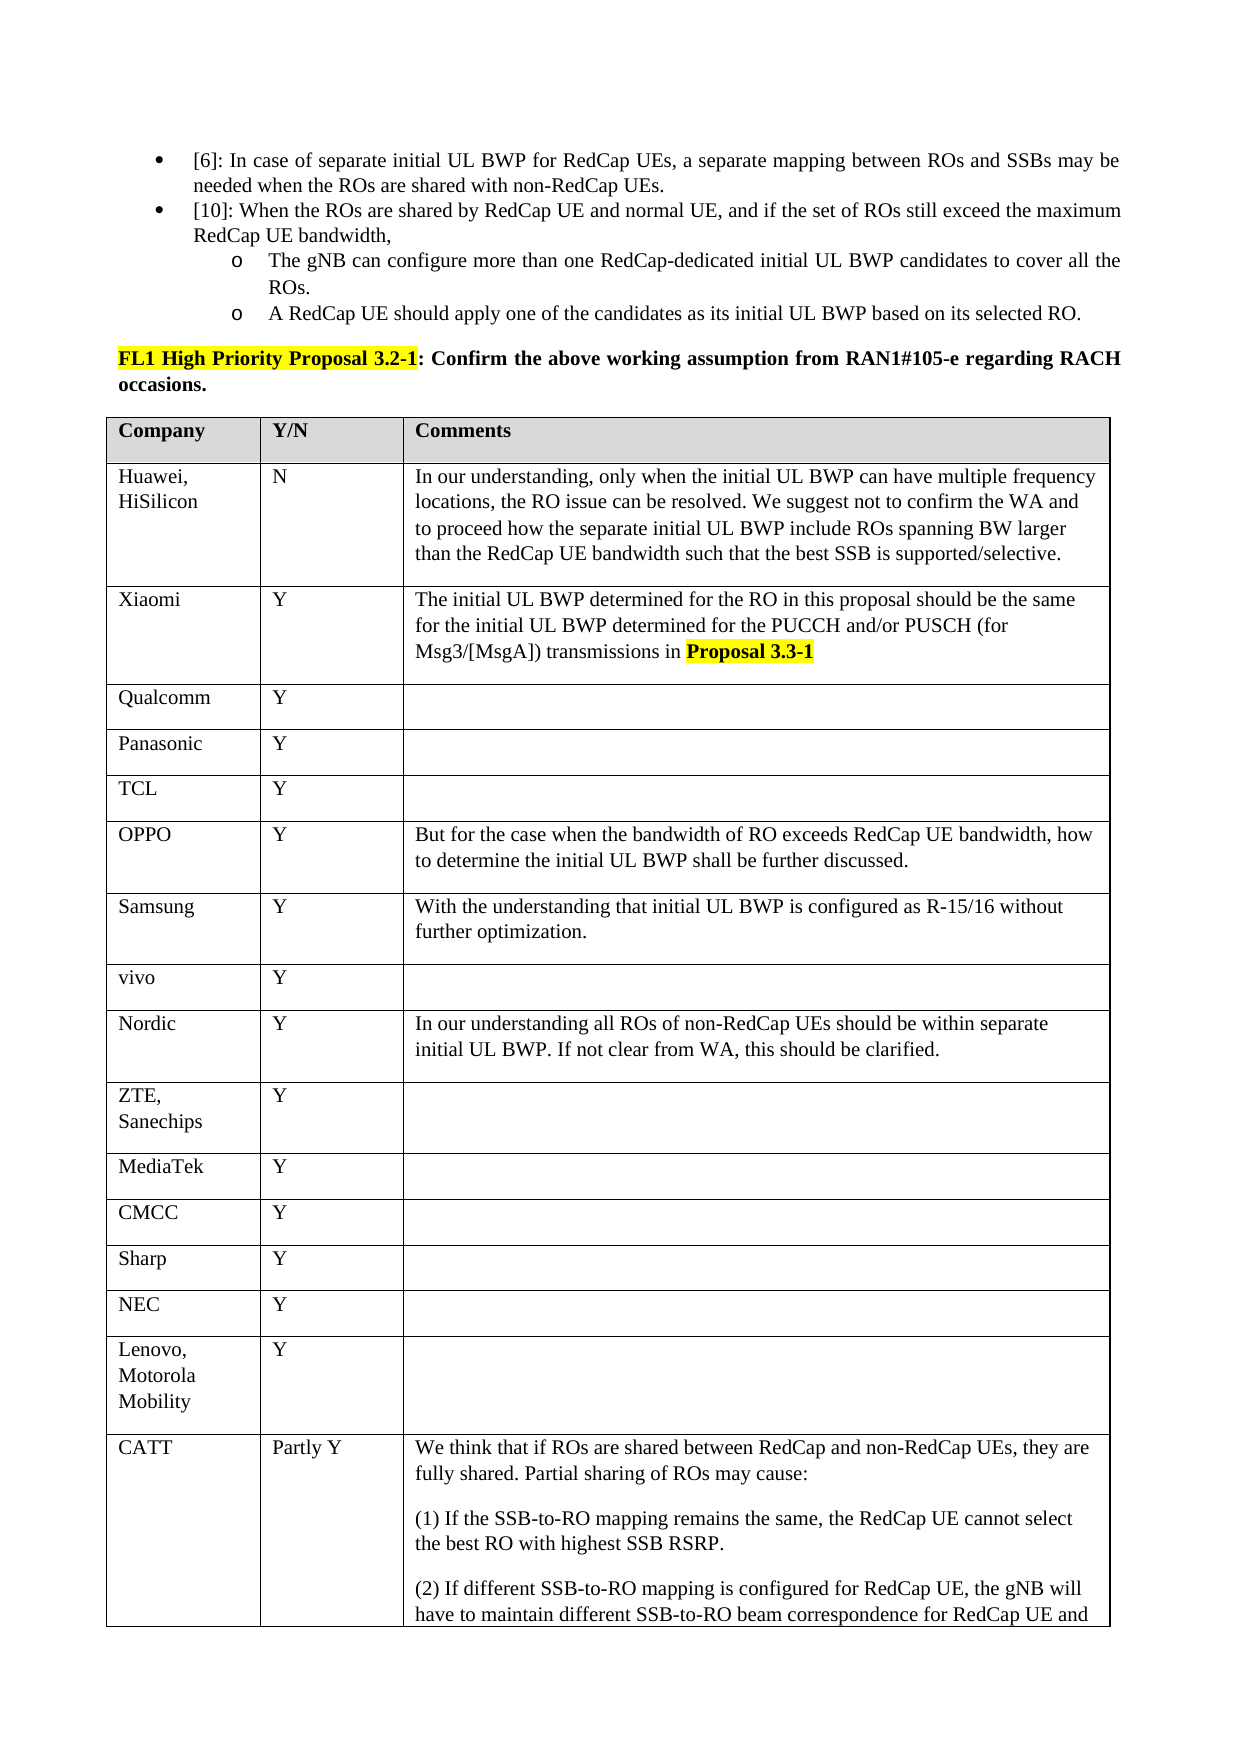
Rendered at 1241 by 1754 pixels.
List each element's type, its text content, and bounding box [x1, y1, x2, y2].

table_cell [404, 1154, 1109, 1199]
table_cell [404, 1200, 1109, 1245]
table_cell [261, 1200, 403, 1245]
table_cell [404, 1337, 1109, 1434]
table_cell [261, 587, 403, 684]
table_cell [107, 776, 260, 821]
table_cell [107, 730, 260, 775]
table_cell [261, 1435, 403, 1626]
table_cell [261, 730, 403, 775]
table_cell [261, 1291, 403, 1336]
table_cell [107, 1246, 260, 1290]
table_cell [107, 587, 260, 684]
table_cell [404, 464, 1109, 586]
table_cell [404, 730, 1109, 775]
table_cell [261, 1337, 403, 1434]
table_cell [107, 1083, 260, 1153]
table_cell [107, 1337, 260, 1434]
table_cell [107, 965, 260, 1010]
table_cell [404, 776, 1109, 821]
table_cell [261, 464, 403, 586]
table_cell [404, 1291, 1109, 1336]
list [10]: When the ROs are shared by RedCap UE and normal UE, and if the set of ROs still exceed the maximum RedCap UE bandwidth, [156, 198, 1122, 247]
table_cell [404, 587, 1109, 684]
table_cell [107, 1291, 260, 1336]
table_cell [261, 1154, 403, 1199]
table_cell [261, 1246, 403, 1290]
text FL1 High Priority Proposal 3.2-1: Confirm the above working assumption from RAN1#105-e regarding RACH occasions. [118, 346, 1122, 396]
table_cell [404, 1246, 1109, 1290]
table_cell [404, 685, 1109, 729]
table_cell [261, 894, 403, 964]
list A RedCap UE should apply one of the candidates as its initial UL BWP based on its selected RO. [231, 300, 1122, 326]
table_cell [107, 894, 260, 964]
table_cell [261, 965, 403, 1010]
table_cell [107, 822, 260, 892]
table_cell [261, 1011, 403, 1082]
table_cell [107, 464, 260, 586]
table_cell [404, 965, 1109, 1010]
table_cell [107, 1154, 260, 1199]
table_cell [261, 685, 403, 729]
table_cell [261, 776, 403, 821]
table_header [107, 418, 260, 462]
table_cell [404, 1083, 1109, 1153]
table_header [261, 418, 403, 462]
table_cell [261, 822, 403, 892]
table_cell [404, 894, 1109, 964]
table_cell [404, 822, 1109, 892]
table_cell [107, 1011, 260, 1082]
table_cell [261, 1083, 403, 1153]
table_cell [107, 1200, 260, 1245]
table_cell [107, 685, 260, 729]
list [6]: In case of separate initial UL BWP for RedCap UEs, a separate mapping between ROs and SSBs may be needed when the ROs are shared with non-RedCap UEs. [156, 147, 1122, 197]
list The gNB can configure more than one RedCap-dedicated initial UL BWP candidates to cover all the ROs. [231, 248, 1122, 299]
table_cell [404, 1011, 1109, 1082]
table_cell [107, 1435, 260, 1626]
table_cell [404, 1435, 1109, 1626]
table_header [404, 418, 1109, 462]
